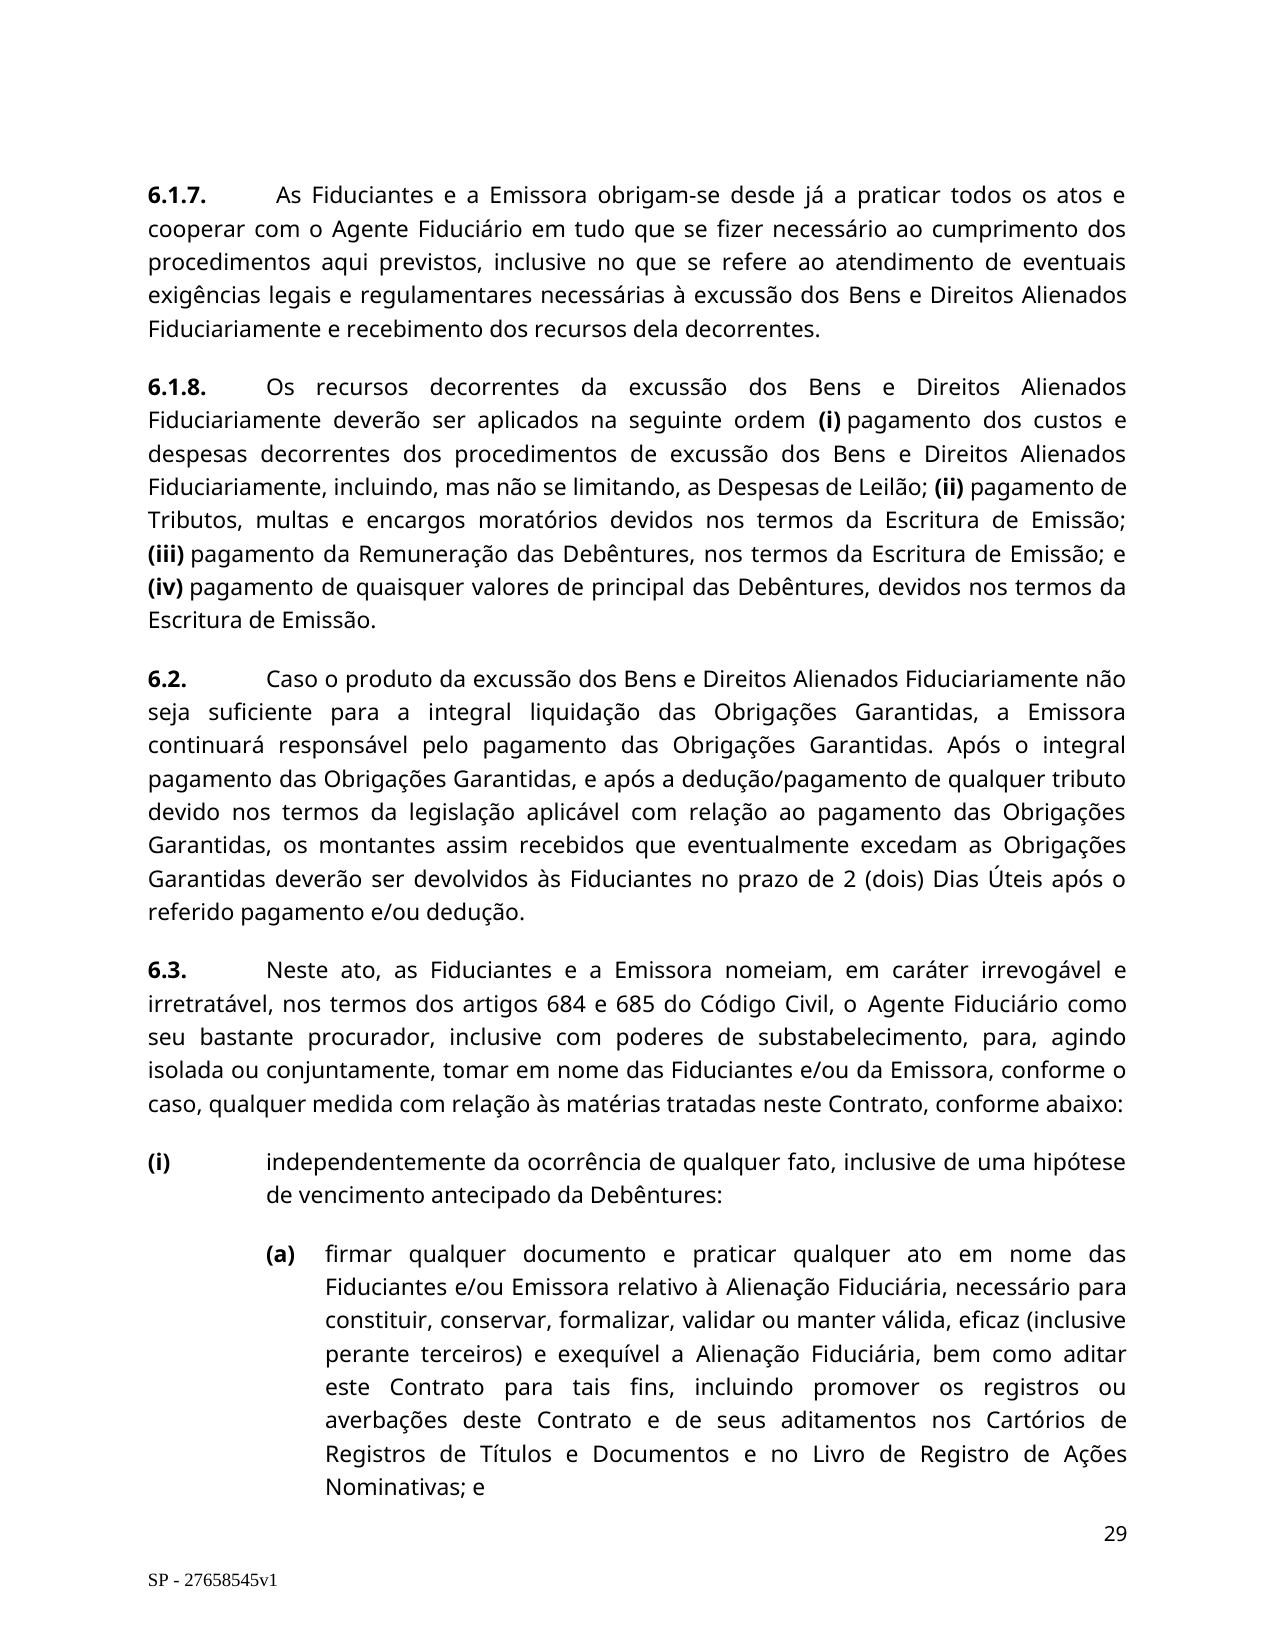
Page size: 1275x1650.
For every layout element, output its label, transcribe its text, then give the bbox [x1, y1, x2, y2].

list Neste ato, as Fiduciantes e a Emissora nomeiam, em caráter irrevogável e irretratável, nos termos dos artigos 684 e 685 do Código Civil, o Agente Fiduciário como seu bastante procurador, inclusive com poderes de substabelecimento, para, agindo isolada ou conjuntamente, tomar em nome das Fiduciantes e/ou da Emissora, conforme o caso, qualquer medida com relação às matérias tratadas neste Contrato, conforme abaixo: [148, 952, 1127, 1119]
text (i) independentemente da ocorrência de qualquer fato, inclusive de uma hipótese de vencimento antecipado da Debêntures: [148, 1144, 1127, 1211]
list Os recursos decorrentes da excussão dos Bens e Direitos Alienados Fiduciariamente deverão ser aplicados na seguinte ordem (i) pagamento dos custos e despesas decorrentes dos procedimentos de excussão dos Bens e Direitos Alienados Fiduciariamente, incluindo, mas não se limitando, as Despesas de Leilão; (ii) pagamento de Tributos, multas e encargos moratórios devidos nos termos da Escritura de Emissão; (iii) pagamento da Remuneração das Debêntures, nos termos da Escritura de Emissão; e (iv) pagamento de quaisquer valores de principal das Debêntures, devidos nos termos da Escritura de Emissão. [148, 369, 1127, 636]
list Caso o produto da excussão dos Bens e Direitos Alienados Fiduciariamente não seja suficiente para a integral liquidação das Obrigações Garantidas, a Emissora continuará responsável pelo pagamento das Obrigações Garantidas. Após o integral pagamento das Obrigações Garantidas, e após a dedução/pagamento de qualquer tributo devido nos termos da legislação aplicável com relação ao pagamento das Obrigações Garantidas, os montantes assim recebidos que eventualmente excedam as Obrigações Garantidas deverão ser devolvidos às Fiduciantes no prazo de 2 (dois) Dias Úteis após o referido pagamento e/ou dedução. [148, 661, 1127, 927]
list As Fiduciantes e a Emissora obrigam-se desde já a praticar todos os atos e cooperar com o Agente Fiduciário em tudo que se fizer necessário ao cumprimento dos procedimentos aqui previstos, inclusive no que se refere ao atendimento de eventuais exigências legais e regulamentares necessárias à excussão dos Bens e Direitos Alienados Fiduciariamente e recebimento dos recursos dela decorrentes. [148, 177, 1127, 344]
list firmar qualquer documento e praticar qualquer ato em nome das Fiduciantes e/ou Emissora relativo à Alienação Fiduciária, necessário para constituir, conservar, formalizar, validar ou manter válida, eficaz (inclusive perante terceiros) e exequível a Alienação Fiduciária, bem como aditar este Contrato para tais fins, incluindo promover os registros ou averbações deste Contrato e de seus aditamentos nos Cartórios de Registros de Títulos e Documentos e no Livro de Registro de Ações Nominativas; e [266, 1236, 1127, 1502]
